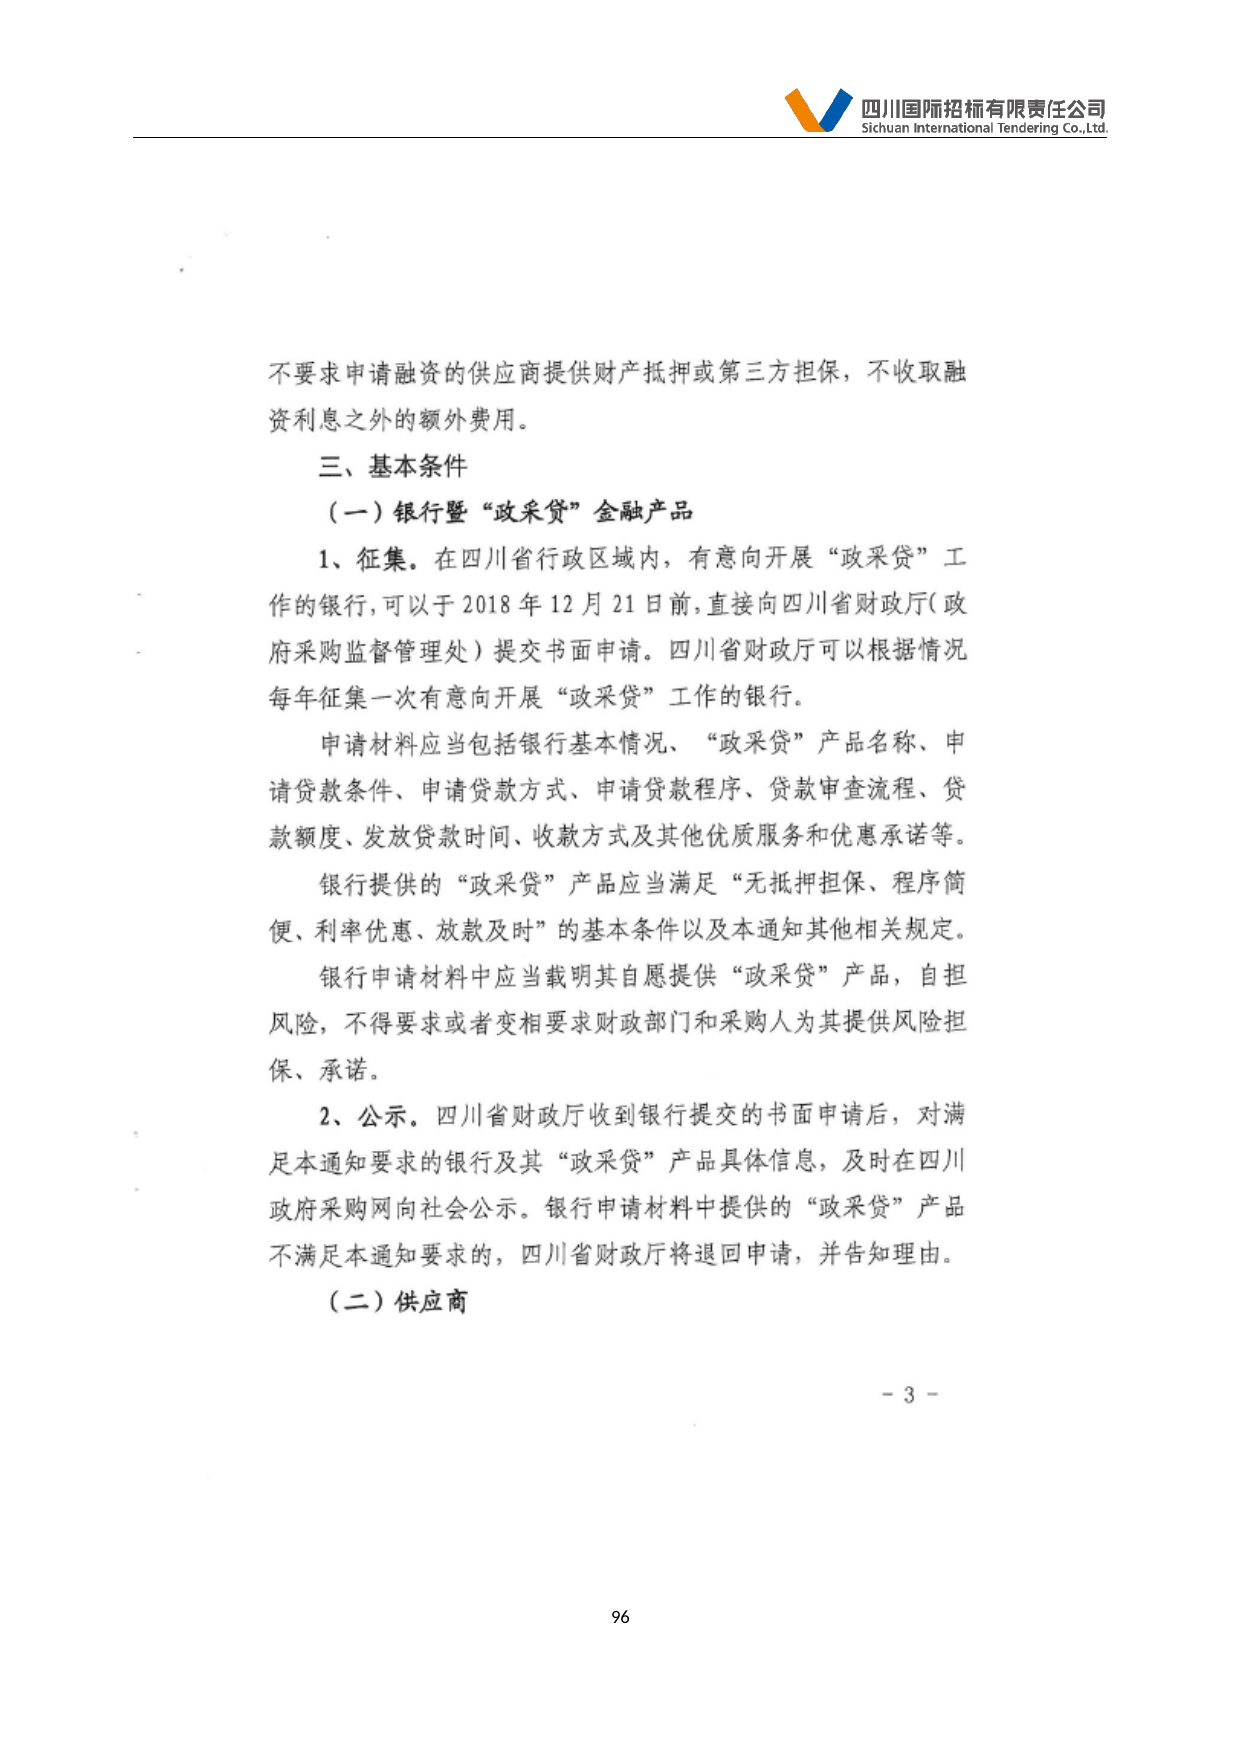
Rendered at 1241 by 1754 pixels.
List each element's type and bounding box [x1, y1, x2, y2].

picture [784, 88, 1108, 135]
picture [132, 166, 1108, 1518]
